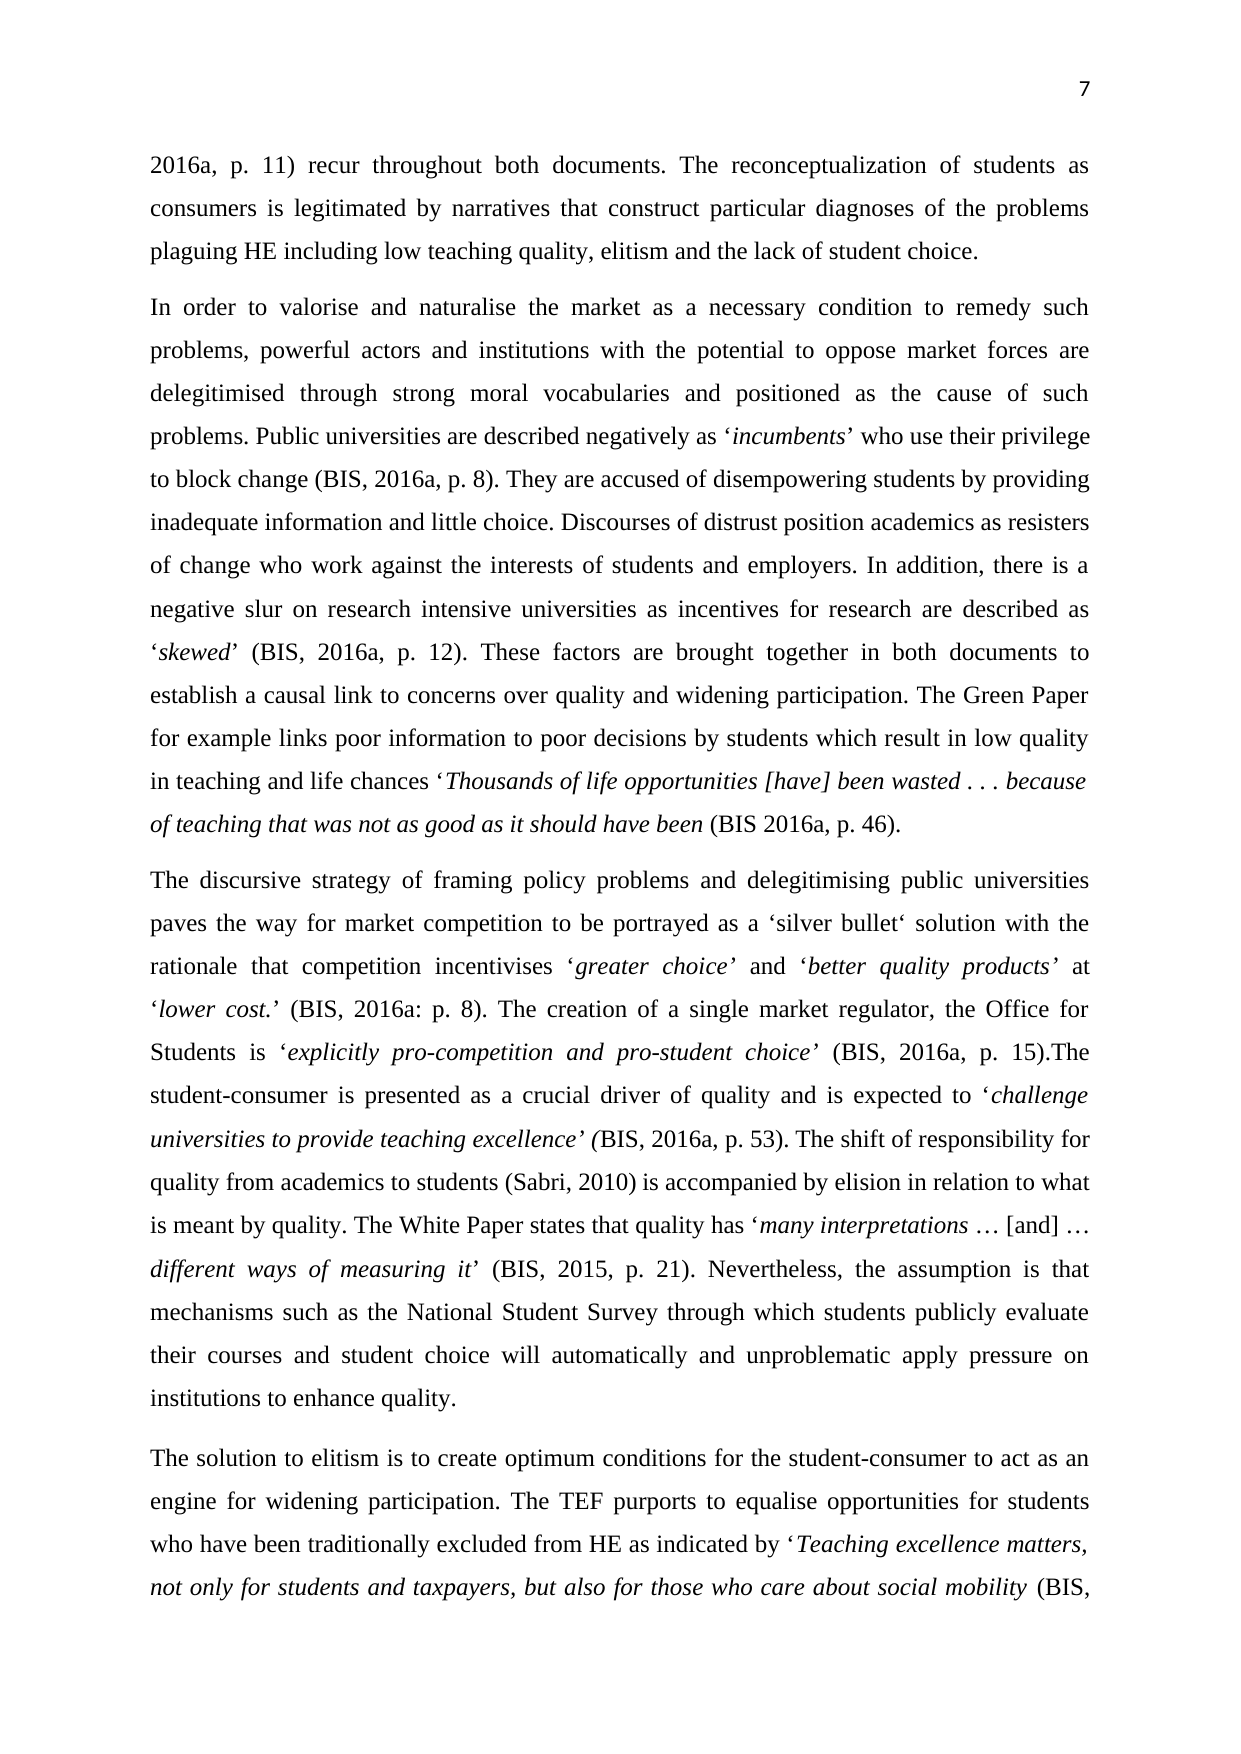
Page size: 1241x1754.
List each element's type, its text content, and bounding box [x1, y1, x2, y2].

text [150, 150, 1090, 265]
text In order to valorise and naturalise the market as a necessary condition to remedy such problems, powerful actors and institutions with the potential to oppose market forces are delegitimised through strong moral vocabularies and positioned as the cause of such problems. Public universities are described negatively as ‘incumbents’ who use their privilege to block change (BIS, 2016a, p. 8). They are accused of disempowering students by providing inadequate information and little choice. Discourses of distrust position academics as resisters of change who work against the interests of students and employers. In addition, there is a negative slur on research intensive universities as incentives for research are described as ‘skewed’ (BIS, 2016a, p. 12). These factors are brought together in both documents to establish a causal link to concerns over quality and widening participation. The Green Paper for example links poor information to poor decisions by students which result in low quality in teaching and life chances ‘Thousands of life opportunities [have] been wasted . . . because of teaching that was not as good as it should have been (BIS 2016a, p. 46). [150, 292, 1090, 838]
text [150, 1443, 1090, 1601]
text The discursive strategy of framing policy problems and delegitimising public universities paves the way for market competition to be portrayed as a ‘silver bullet‘ solution with the rationale that competition incentivises ‘greater choice’ and ‘better quality products’ at ‘lower cost.’ (BIS, 2016a: p. 8). The creation of a single market regulator, the Office for Students is ‘explicitly pro-competition and pro-student choice’ (BIS, 2016a, p. 15).The student-consumer is presented as a crucial driver of quality and is expected to ‘challenge universities to provide teaching excellence’ (BIS, 2016a, p. 53). The shift of responsibility for quality from academics to students (Sabri, 2010) is accompanied by elision in relation to what is meant by quality. The White Paper states that quality has ‘many interpretations … [and] … different ways of measuring it’ (BIS, 2015, p. 21). Nevertheless, the assumption is that mechanisms such as the National Student Survey through which students publicly evaluate their courses and student choice will automatically and unproblematic apply pressure on institutions to enhance quality. [150, 865, 1090, 1412]
